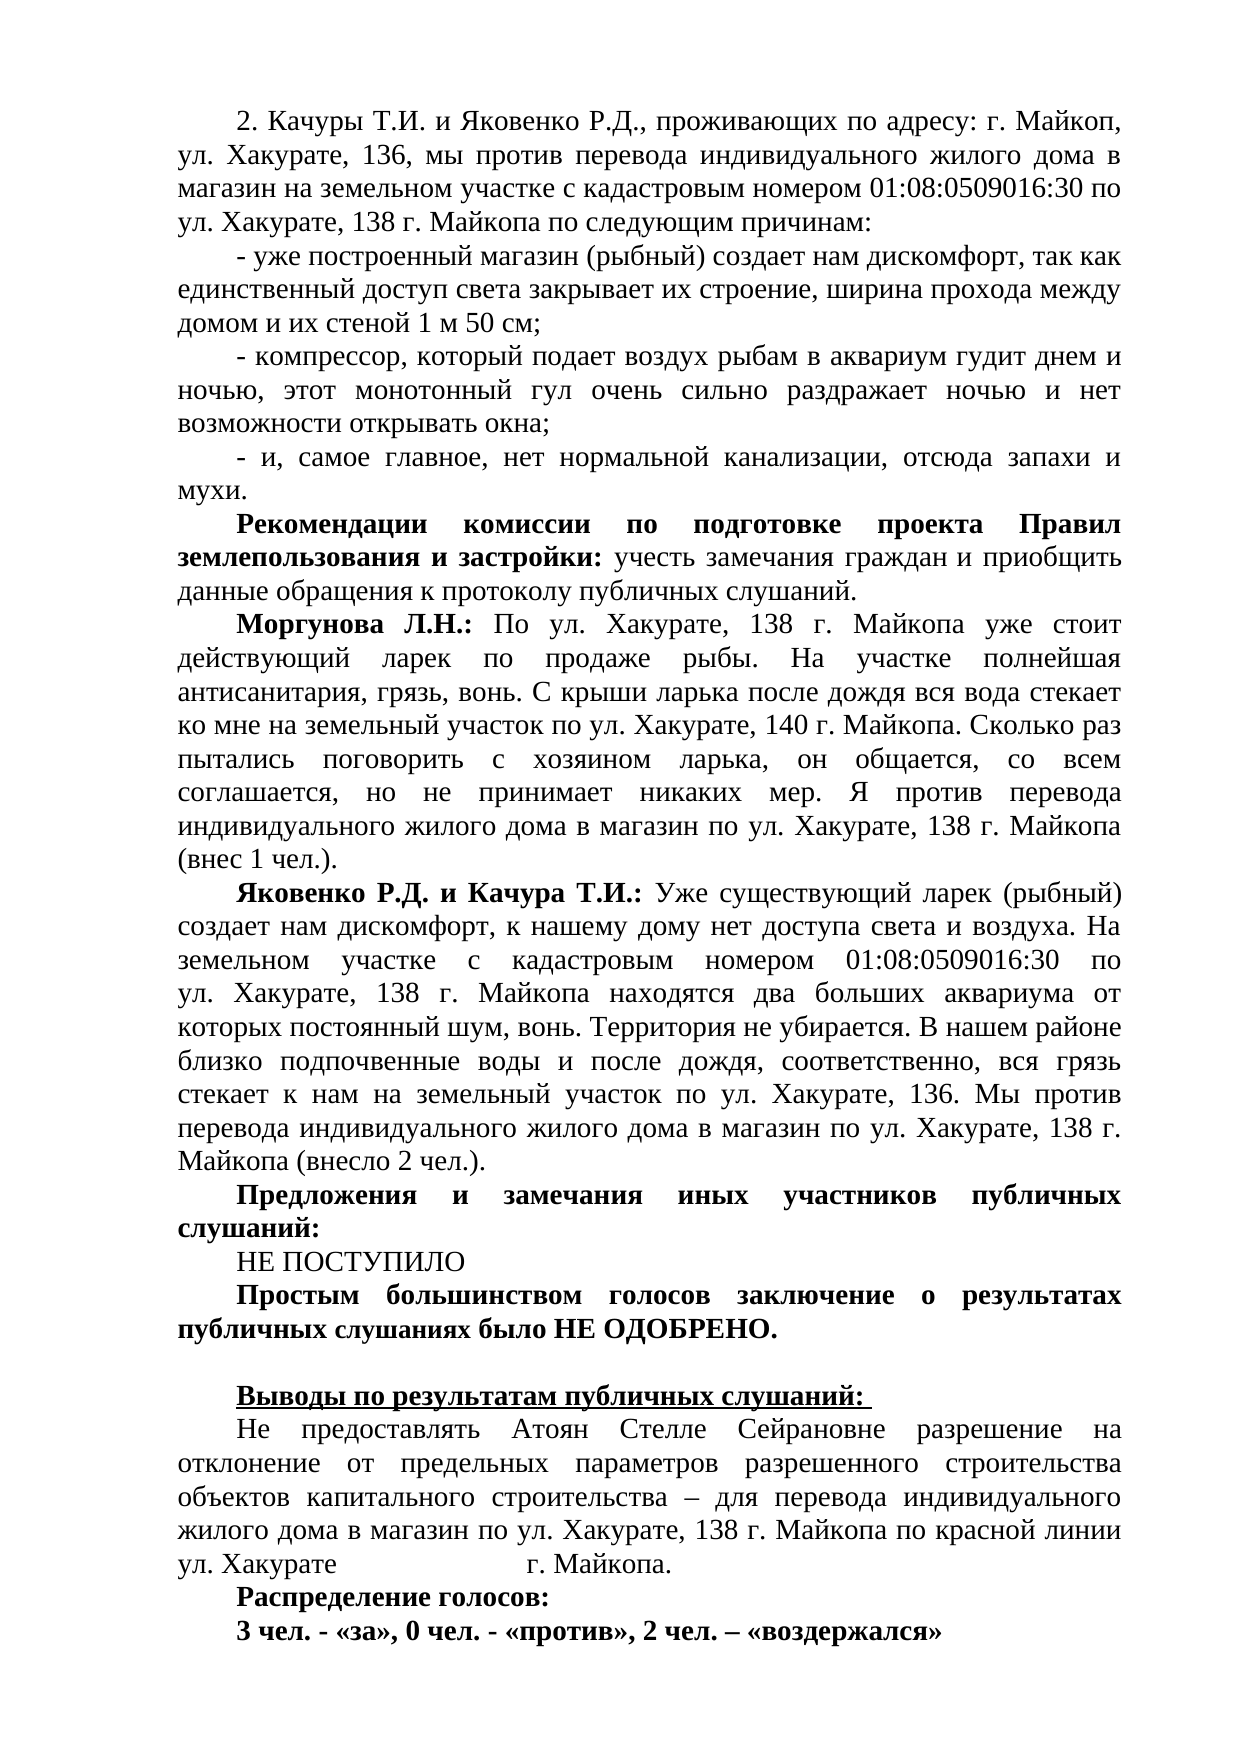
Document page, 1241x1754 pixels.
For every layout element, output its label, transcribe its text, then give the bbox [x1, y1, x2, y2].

text 3 чел. - «за», 0 чел. - «против», 2 чел. – «воздержался» [177, 1613, 1122, 1646]
list - и, самое главное, нет нормальной канализации, отсюда запахи и мухи. [177, 439, 1122, 506]
text Выводы по результатам публичных слушаний: [177, 1378, 1152, 1412]
list - уже построенный магазин (рыбный) создает нам дискомфорт, так как единственный доступ света закрывает их строение, ширина прохода между домом и их стеной 1 м 50 см; [177, 238, 1122, 338]
list 2. Качуры Т.И. и Яковенко Р.Д., проживающих по адресу: г. Майкоп, ул. Хакурате, 136, мы против перевода индивидуального жилого дома в магазин на земельном участке с кадастровым номером 01:08:0509016:30 по ул. Хакурате, 138 г. Майкопа по следующим причинам: [177, 103, 1122, 238]
list Не предоставлять Атоян Стелле Сейрановне разрешение на отклонение от предельных параметров разрешенного строительства объектов капитального строительства – для перевода индивидуального жилого дома в магазин по ул. Хакурате, 138 г. Майкопа по красной линии ул. Хакурате г. Майкопа. [177, 1412, 1122, 1579]
text Яковенко Р.Д. и Качура Т.И.: Уже существующий ларек (рыбный) создает нам дискомфорт, к нашему дому нет доступа света и воздуха. На земельном участке с кадастровым номером 01:08:0509016:30 по ул. Хакурате, 138 г. Майкопа находятся два больших аквариума от которых постоянный шум, вонь. Территория не убирается. В нашем районе близко подпочвенные воды и после дождя, соответственно, вся грязь стекает к нам на земельный участок по ул. Хакурате, 136. Мы против перевода индивидуального жилого дома в магазин по ул. Хакурате, 138 г. Майкопа (внесло 2 чел.). [177, 875, 1122, 1177]
text НЕ ПОСТУПИЛО [177, 1244, 1122, 1277]
text Рекомендации комиссии по подготовке проекта Правил землепользования и застройки: учесть замечания граждан и приобщить данные обращения к протоколу публичных слушаний. [177, 506, 1122, 607]
text Предложения и замечания иных участников публичных слушаний: [177, 1177, 1122, 1244]
list - компрессор, который подает воздух рыбам в аквариум гудит днем и ночью, этот монотонный гул очень сильно раздражает ночью и нет возможности открывать окна; [177, 338, 1122, 439]
text Моргунова Л.Н.: По ул. Хакурате, 138 г. Майкопа уже стоит действующий ларек по продаже рыбы. На участке полнейшая антисанитария, грязь, вонь. С крыши ларька после дождя вся вода стекает ко мне на земельный участок по ул. Хакурате, 140 г. Майкопа. Сколько раз пытались поговорить с хозяином ларька, он общается, со всем соглашается, но не принимает никаких мер. Я против перевода индивидуального жилого дома в магазин по ул. Хакурате, 138 г. Майкопа (внес 1 чел.). [177, 607, 1122, 875]
text Простым большинством голосов заключение о результатах публичных слушаниях было НЕ ОДОБРЕНО. [177, 1277, 1122, 1344]
text Распределение голосов: [177, 1579, 1122, 1613]
